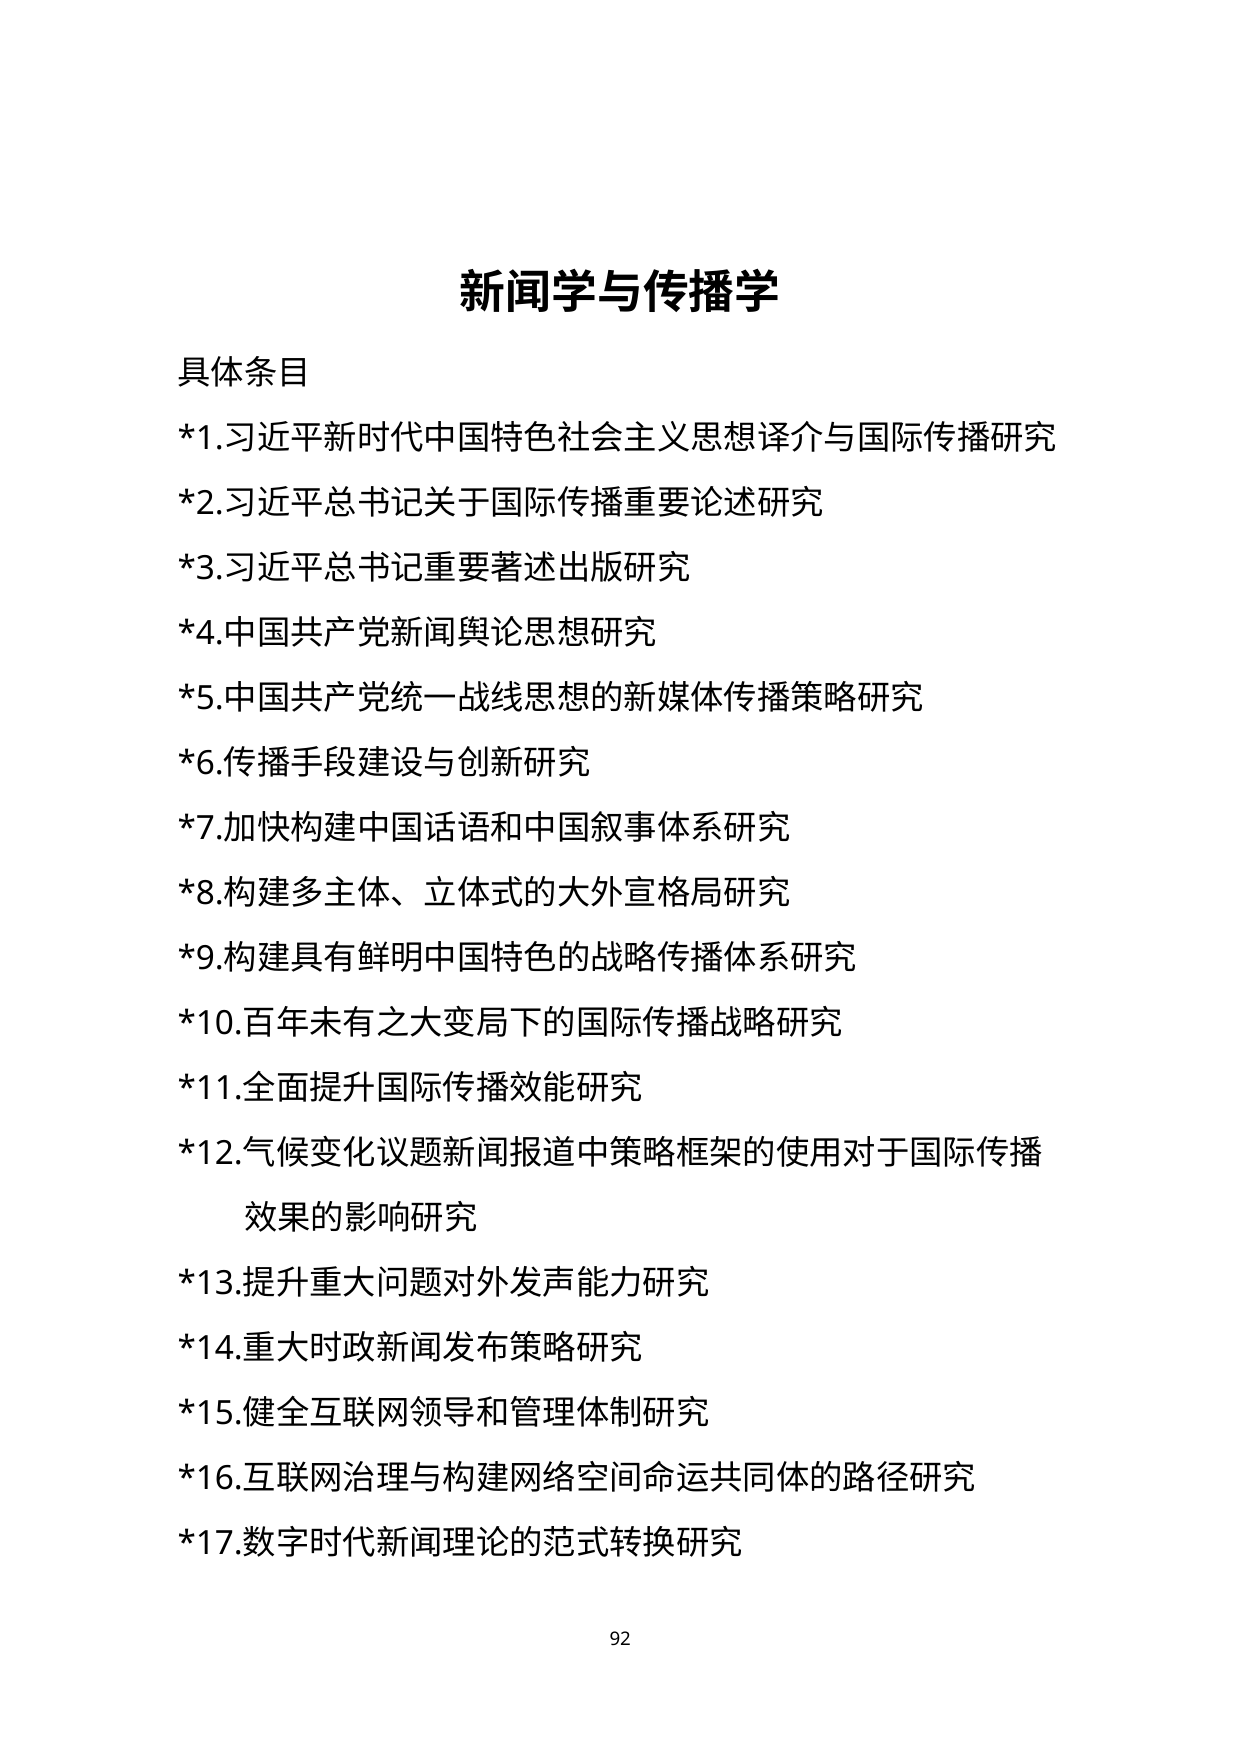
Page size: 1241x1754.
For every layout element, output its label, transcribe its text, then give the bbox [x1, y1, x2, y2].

text *1.习近平新时代中国特色社会主义思想译介与国际传播研究 [177, 403, 1063, 468]
text *9.构建具有鲜明中国特色的战略传播体系研究 [177, 923, 1063, 988]
text *7.加快构建中国话语和中国叙事体系研究 [177, 793, 1063, 858]
text 具体条目 [177, 338, 1063, 403]
text *16.互联网治理与构建网络空间命运共同体的路径研究 [177, 1443, 1063, 1508]
text *5.中国共产党统一战线思想的新媒体传播策略研究 [177, 663, 1063, 728]
text *8.构建多主体、立体式的大外宣格局研究 [177, 858, 1063, 923]
text *15.健全互联网领导和管理体制研究 [177, 1378, 1063, 1443]
text *17.数字时代新闻理论的范式转换研究 [177, 1508, 1063, 1573]
text *4.中国共产党新闻舆论思想研究 [177, 598, 1063, 663]
text *12.气候变化议题新闻报道中策略框架的使用对于国际传播效果的影响研究 [177, 1118, 1063, 1248]
text *11.全面提升国际传播效能研究 [177, 1053, 1063, 1118]
text *3.习近平总书记重要著述出版研究 [177, 533, 1063, 598]
text *13.提升重大问题对外发声能力研究 [177, 1248, 1063, 1313]
text *6.传播手段建设与创新研究 [177, 728, 1063, 793]
text *10.百年未有之大变局下的国际传播战略研究 [177, 988, 1063, 1053]
text *14.重大时政新闻发布策略研究 [177, 1313, 1063, 1378]
text 新闻学与传播学 [177, 240, 1063, 338]
text *2.习近平总书记关于国际传播重要论述研究 [177, 468, 1063, 533]
